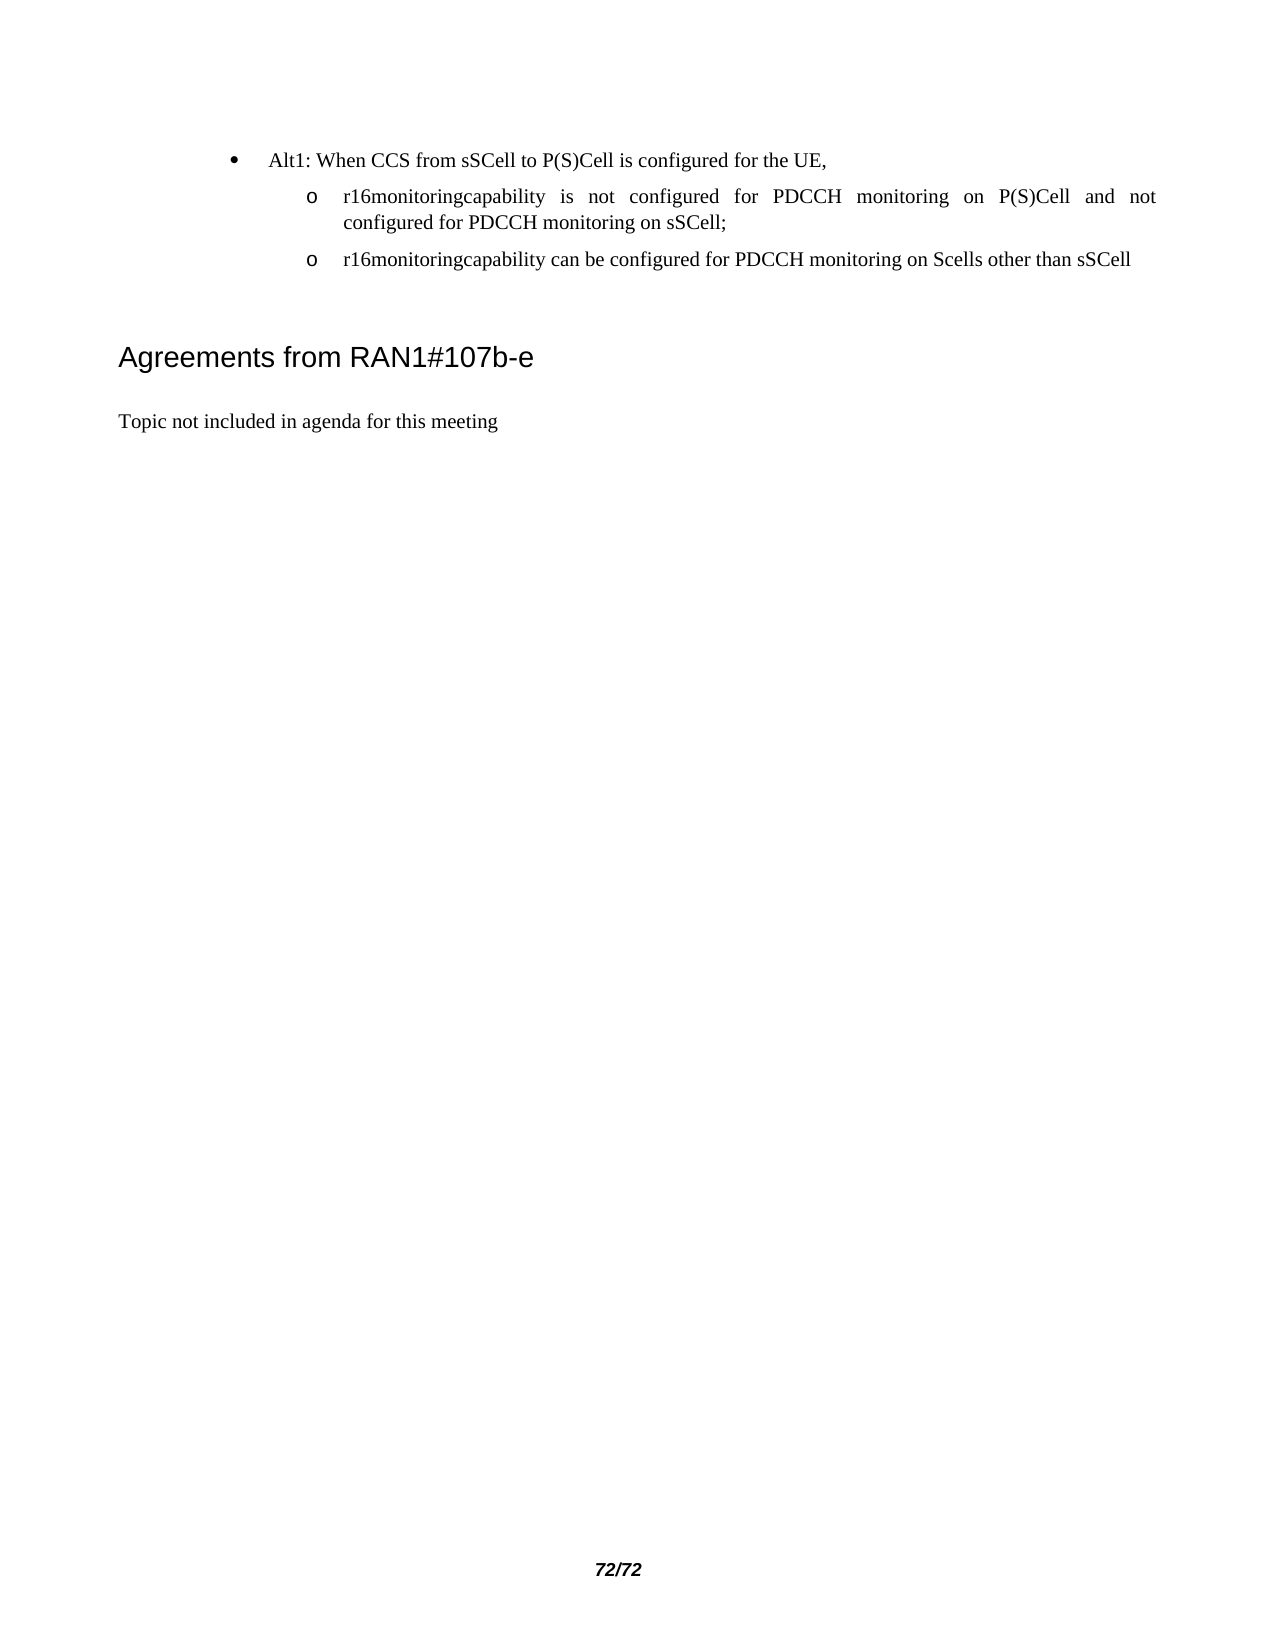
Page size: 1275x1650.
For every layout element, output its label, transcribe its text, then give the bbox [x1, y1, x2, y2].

list r16monitoringcapability is not configured for PDCCH monitoring on P(S)Cell and not configured for PDCCH monitoring on sSCell; [306, 184, 1157, 234]
list Alt1: When CCS from sSCell to P(S)Cell is configured for the UE, [231, 148, 1157, 172]
subtitle Agreements from RAN1#107b-e [118, 339, 1157, 373]
text Topic not included in agenda for this meeting [118, 409, 1157, 433]
list r16monitoringcapability can be configured for PDCCH monitoring on Scells other than sSCell [306, 247, 1157, 272]
